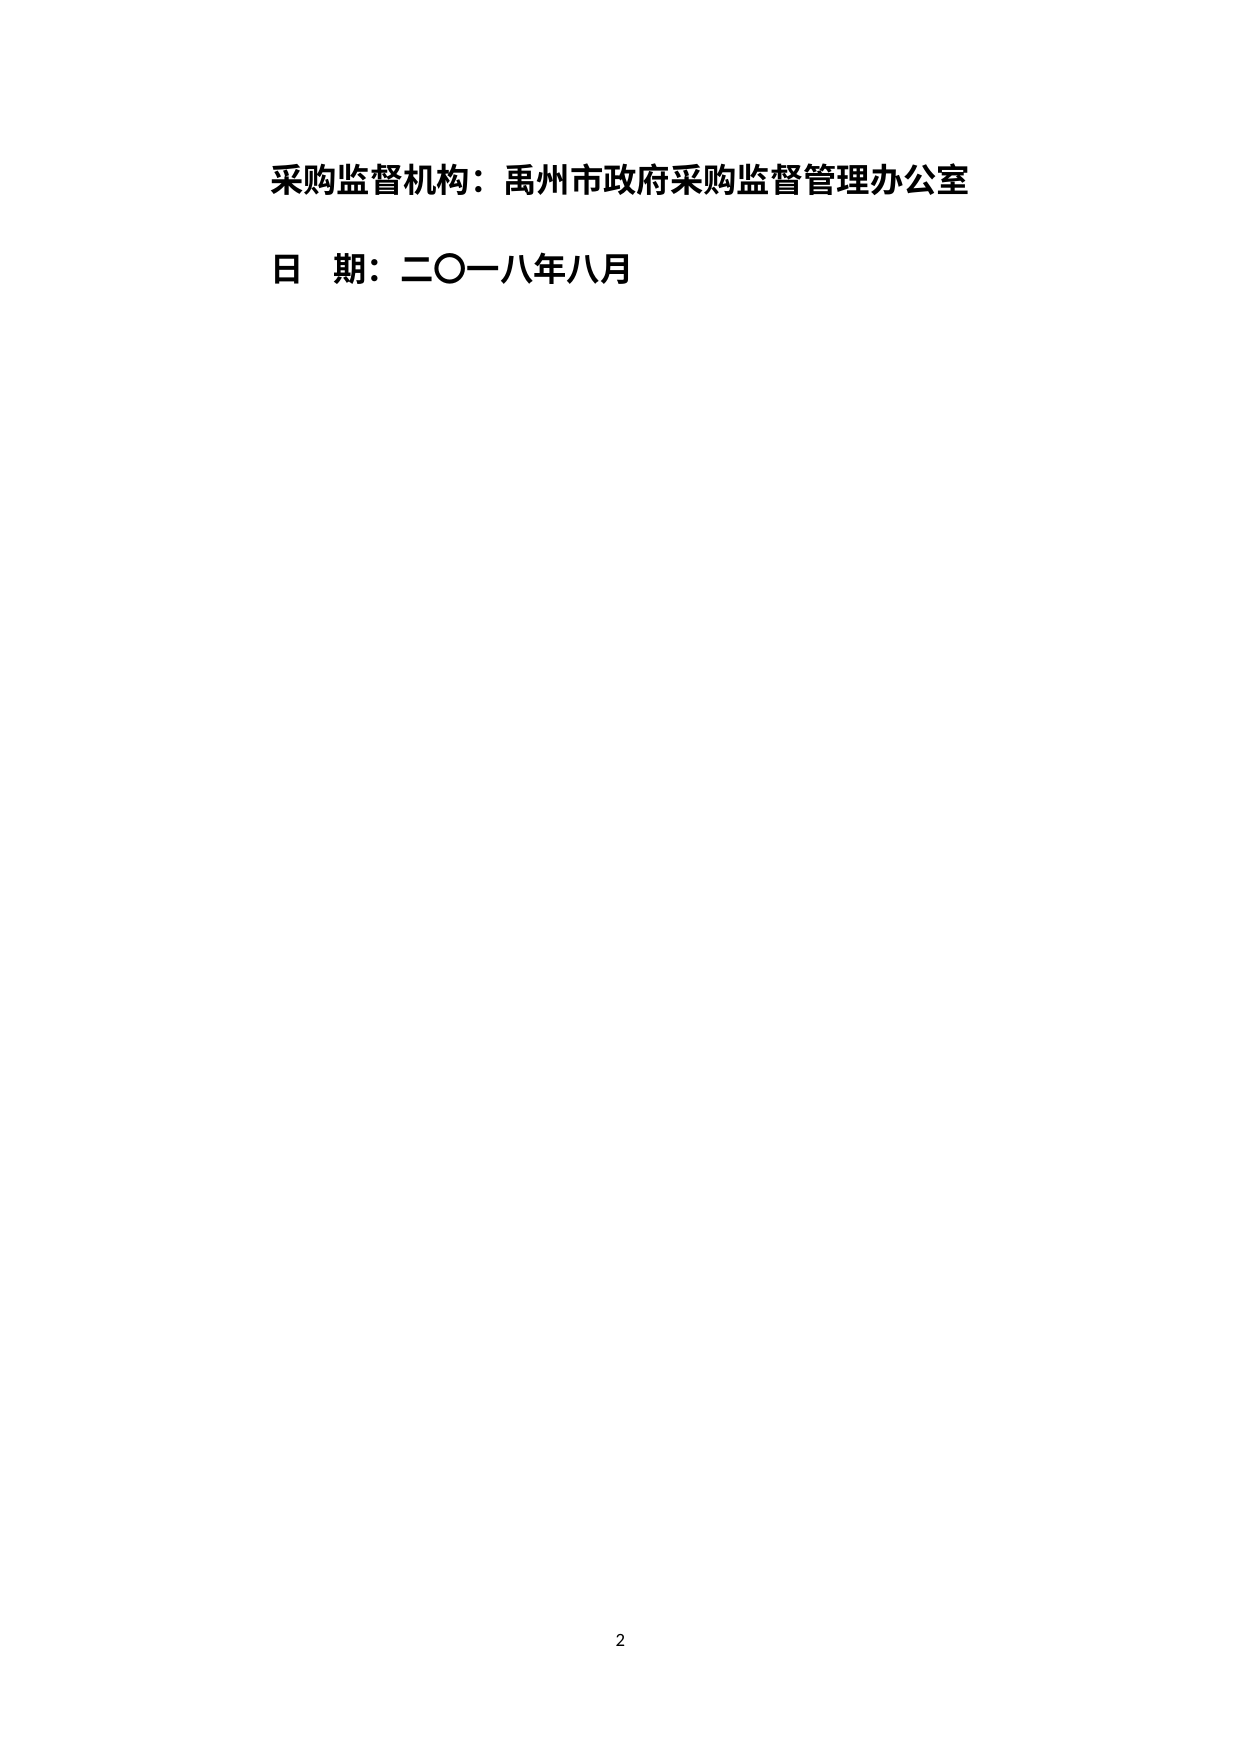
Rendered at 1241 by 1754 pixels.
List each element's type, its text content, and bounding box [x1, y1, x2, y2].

text 日 期：二〇一八年八月 [136, 235, 1104, 300]
text 采购监督机构：禹州市政府采购监督管理办公室 [136, 146, 1104, 211]
